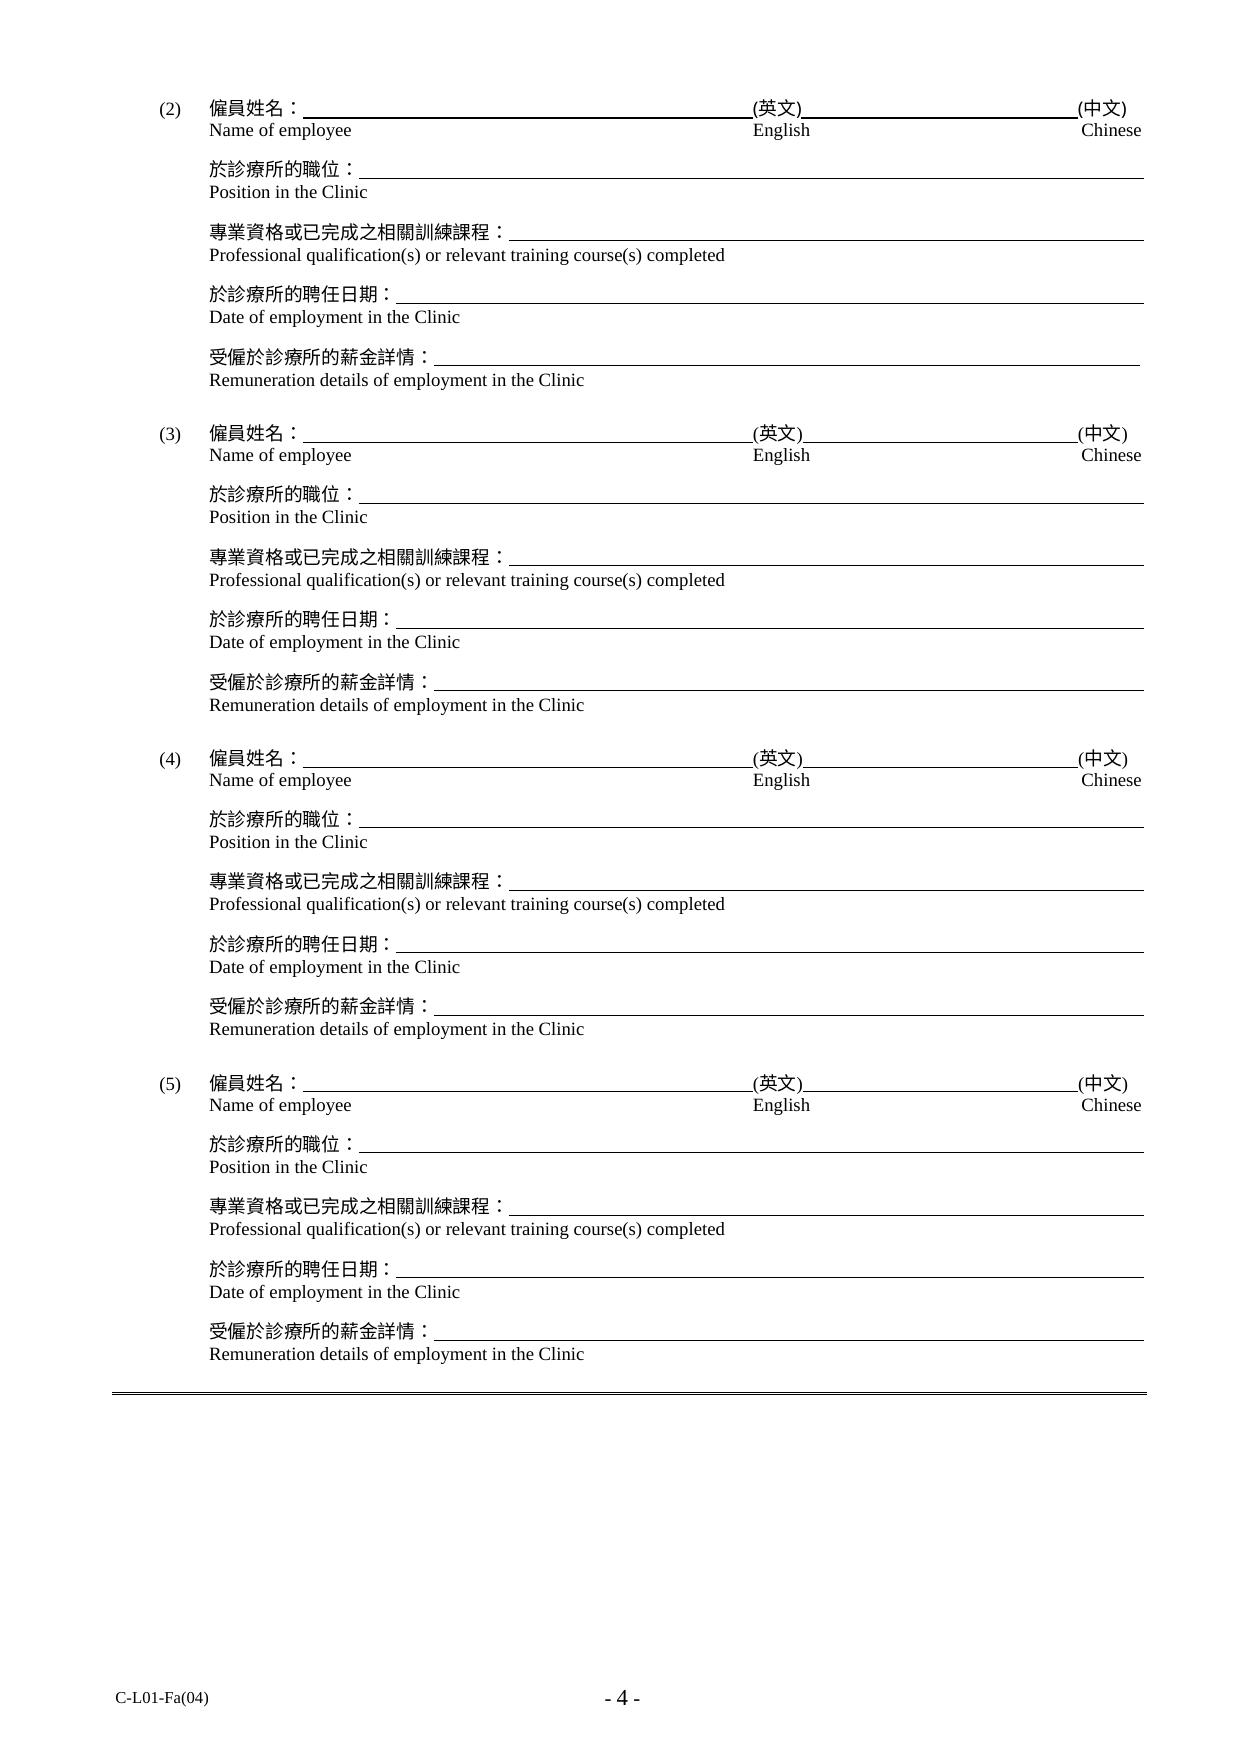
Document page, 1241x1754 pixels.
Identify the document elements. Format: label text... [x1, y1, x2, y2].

text 受僱於診療所的薪金詳情： [209, 1319, 1159, 1344]
text Professional qualification(s) or relevant training course(s) completed [209, 1219, 1159, 1240]
list 僱員姓名： (英文) (中文) Name of employee English Chinese [159, 749, 1144, 790]
text Date of employment in the Clinic [209, 1281, 1159, 1302]
text Remuneration details of employment in the Clinic [209, 1344, 1159, 1365]
text 專業資格或已完成之相關訓練課程： [209, 220, 1159, 244]
text 受僱於診療所的薪金詳情： [209, 345, 1159, 369]
text 受僱於診療所的薪金詳情： [209, 994, 1159, 1019]
text Remuneration details of employment in the Clinic [209, 369, 1159, 390]
text Date of employment in the Clinic [209, 956, 1159, 978]
text 專業資格或已完成之相關訓練課程： [209, 545, 1159, 569]
text Position in the Clinic [209, 831, 1159, 853]
text 於診療所的職位： [209, 157, 1159, 181]
text 受僱於診療所的薪金詳情： [209, 670, 1159, 694]
text 於診療所的職位： [209, 482, 1159, 506]
text 於診療所的職位： [209, 1132, 1159, 1156]
text Professional qualification(s) or relevant training course(s) completed [209, 894, 1159, 915]
text 專業資格或已完成之相關訓練課程： [209, 1194, 1159, 1219]
text 於診療所的聘任日期： [209, 1257, 1159, 1281]
text Position in the Clinic [209, 181, 1159, 203]
text Position in the Clinic [209, 1156, 1159, 1177]
text Date of employment in the Clinic [209, 631, 1159, 653]
list 僱員姓名： (英文) (中文) Name of employee English Chinese [159, 99, 1144, 141]
list 僱員姓名： (英文) (中文) Name of employee English Chinese [159, 1073, 1144, 1115]
text Remuneration details of employment in the Clinic [209, 694, 1159, 715]
text Professional qualification(s) or relevant training course(s) completed [209, 569, 1159, 590]
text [209, 244, 1159, 265]
text 於診療所的聘任日期： [209, 282, 1159, 307]
text Date of employment in the Clinic [209, 307, 1159, 328]
list 僱員姓名： (英文) (中文) Name of employee English Chinese [159, 424, 1144, 465]
text 專業資格或已完成之相關訓練課程： [209, 869, 1159, 894]
text 於診療所的聘任日期： [209, 932, 1159, 956]
text 於診療所的職位： [209, 807, 1159, 831]
text Position in the Clinic [209, 506, 1159, 528]
text 於診療所的聘任日期： [209, 607, 1159, 631]
text Remuneration details of employment in the Clinic [209, 1019, 1159, 1040]
